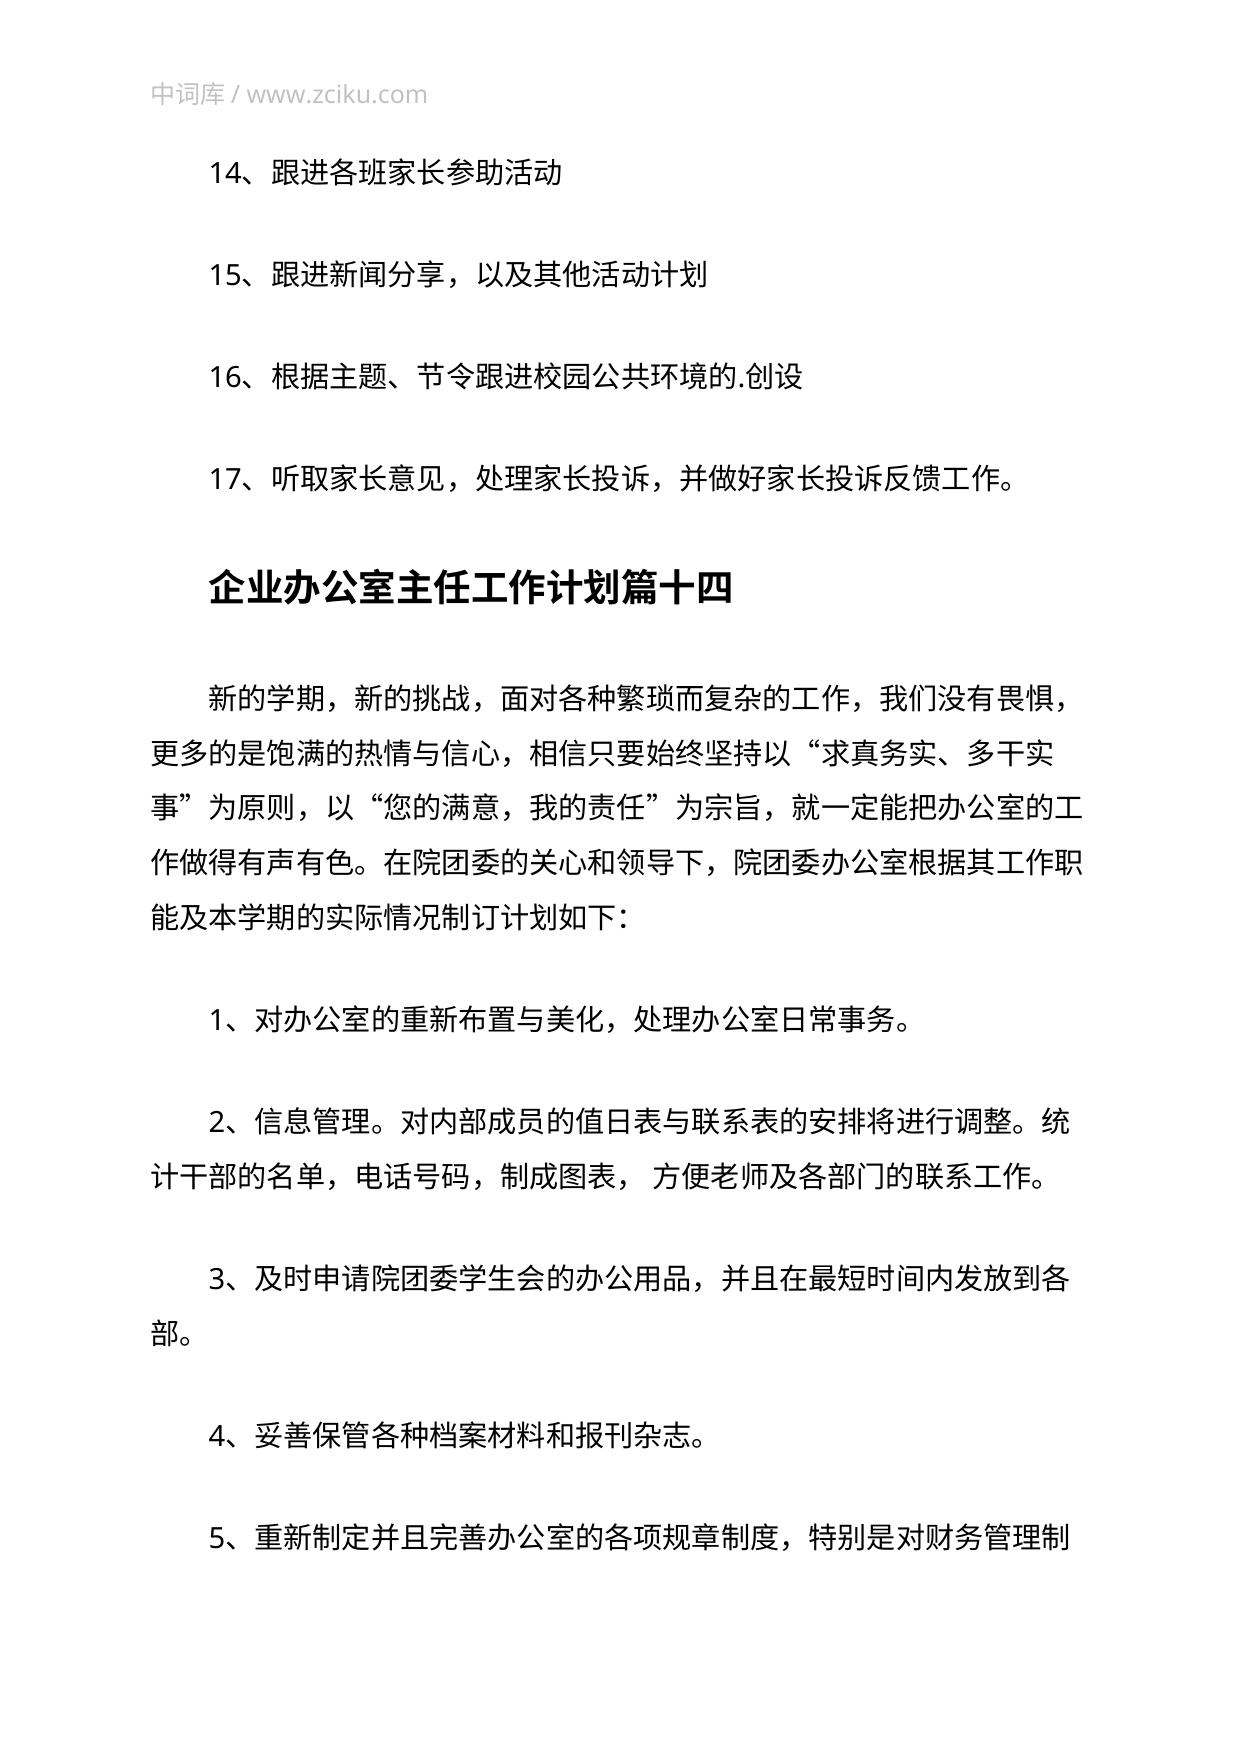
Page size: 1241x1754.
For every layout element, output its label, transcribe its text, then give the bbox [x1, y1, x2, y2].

text 新的学期，新的挑战，面对各种繁琐而复杂的工作，我们没有畏惧，更多的是饱满的热情与信心，相信只要始终坚持以“求真务实、多干实事”为原则，以“您的满意，我的责任”为宗旨，就一定能把办公室的工作做得有声有色。在院团委的关心和领导下，院团委办公室根据其工作职能及本学期的实际情况制订计划如下： [150, 675, 1090, 937]
text 3、及时申请院团委学生会的办公用品，并且在最短时间内发放到各部。 [150, 1255, 1090, 1353]
text 1、对办公室的重新布置与美化，处理办公室日常事务。 [150, 997, 1090, 1039]
text 17、听取家长意见，处理家长投诉，并做好家长投诉反馈工作。 [150, 456, 1090, 498]
text 15、跟进新闻分享，以及其他活动计划 [150, 252, 1090, 294]
text 16、根据主题、节令跟进校园公共环境的.创设 [150, 354, 1090, 396]
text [150, 1514, 1090, 1557]
text 企业办公室主任工作计划篇十四 [150, 558, 1090, 612]
text 14、跟进各班家长参助活动 [150, 150, 1090, 192]
text 2、信息管理。对内部成员的值日表与联系表的安排将进行调整。统计干部的名单，电话号码，制成图表， 方便老师及各部门的联系工作。 [150, 1099, 1090, 1196]
text 4、妥善保管各种档案材料和报刊杂志。 [150, 1412, 1090, 1454]
